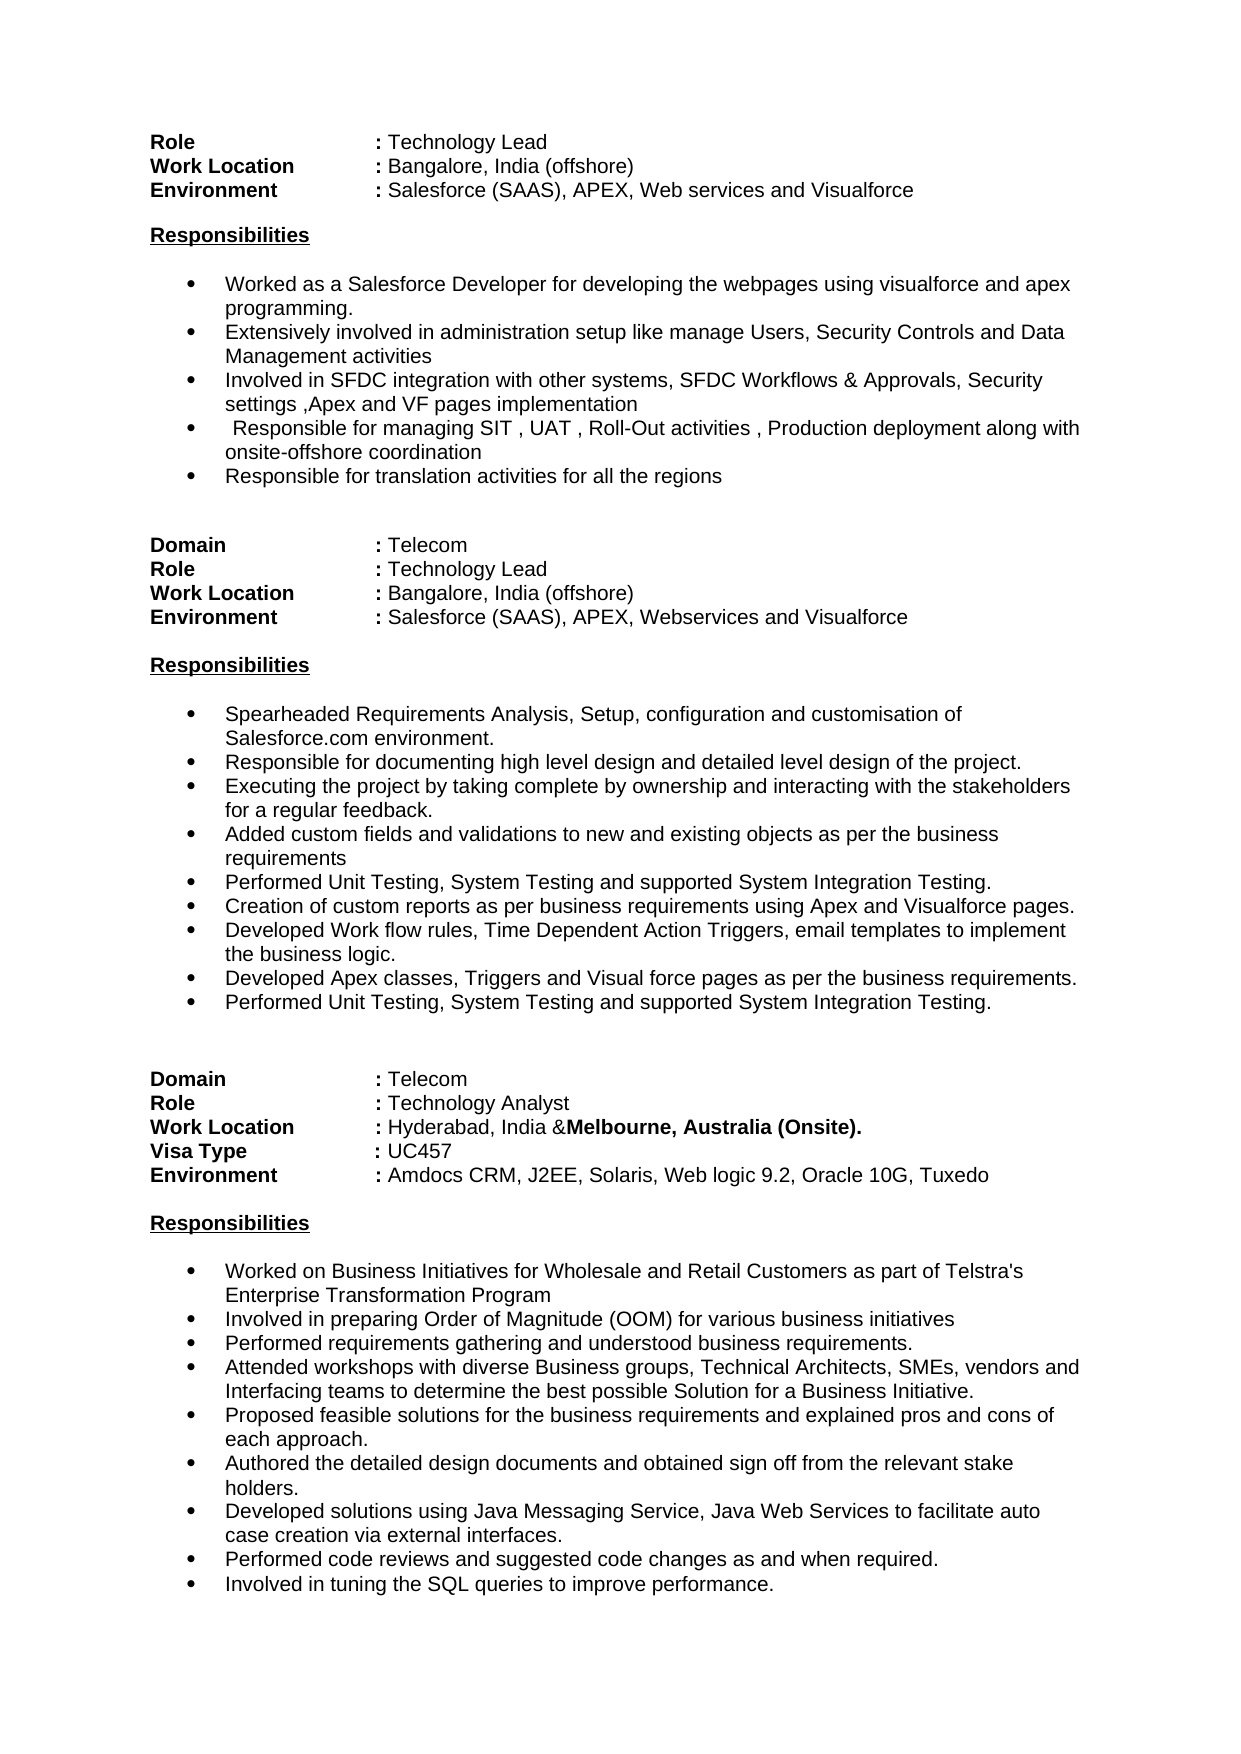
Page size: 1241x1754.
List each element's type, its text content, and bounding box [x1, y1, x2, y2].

list Worked as a Salesforce Developer for developing the webpages using visualforce and apex programming. [187, 272, 1090, 319]
list Involved in SFDC integration with other systems, SFDC Workflows & Approvals, Security settings ,Apex and VF pages implementation [187, 368, 1090, 416]
list Attended workshops with diverse Business groups, Technical Architects, SMEs, vendors and Interfacing teams to determine the best possible Solution for a Business Initiative. [187, 1355, 1090, 1403]
list Responsible for translation activities for all the regions [187, 464, 1090, 488]
text Responsibilities [150, 223, 1090, 247]
list Involved in tuning the SQL queries to improve performance. [187, 1571, 1090, 1595]
list Responsible for managing SIT , UAT , Roll-Out activities , Production deployment along with onsite-offshore coordination [187, 416, 1090, 464]
list Added custom fields and validations to new and existing objects as per the business requirements [187, 822, 1090, 869]
text Visa Type : UC457 [150, 1138, 1090, 1162]
list Creation of custom reports as per business requirements using Apex and Visualforce pages. [187, 894, 1090, 918]
text Work Location : Bangalore, India (offshore) [150, 581, 1090, 605]
list Spearheaded Requirements Analysis, Setup, configuration and customisation of Salesforce.com environment. [187, 701, 1090, 749]
text Responsibilities [150, 653, 1090, 677]
list Developed Work flow rules, Time Dependent Action Triggers, email templates to implement the business logic. [187, 918, 1090, 966]
list Executing the project by taking complete by ownership and interacting with the stakeholders for a regular feedback. [187, 773, 1090, 822]
list Authored the detailed design documents and obtained sign off from the relevant stake holders. [187, 1451, 1090, 1499]
list Performed requirements gathering and understood business requirements. [187, 1331, 1090, 1355]
text Role : Technology Analyst [150, 1091, 1090, 1114]
list Extensively involved in administration setup like manage Users, Security Controls and Data Management activities [187, 319, 1090, 368]
list Performed Unit Testing, System Testing and supported System Integration Testing. [187, 869, 1090, 894]
list Responsible for documenting high level design and detailed level design of the project. [187, 749, 1090, 773]
text Work Location : Hyderabad, India &Melbourne, Australia (Onsite). [150, 1114, 1090, 1138]
list Involved in preparing Order of Magnitude (OOM) for various business initiatives [187, 1307, 1090, 1331]
text Environment : Salesforce (SAAS), APEX, Webservices and Visualforce [150, 605, 1090, 629]
text Work Location : Bangalore, India (offshore) [150, 154, 1090, 178]
text Role : Technology Lead [150, 557, 1090, 581]
text Domain : Telecom [150, 533, 1090, 557]
list Proposed feasible solutions for the business requirements and explained pros and cons of each approach. [187, 1403, 1090, 1451]
text Responsibilities [150, 1211, 1090, 1235]
list Developed Apex classes, Triggers and Visual force pages as per the business requirements. [187, 966, 1090, 990]
list Performed code reviews and suggested code changes as and when required. [187, 1547, 1090, 1571]
text Role : Technology Lead [150, 130, 1090, 154]
list Worked on Business Initiatives for Wholesale and Retail Customers as part of Telstra's Enterprise Transformation Program [187, 1259, 1090, 1307]
list Performed Unit Testing, System Testing and supported System Integration Testing. [187, 990, 1090, 1014]
list Developed solutions using Java Messaging Service, Java Web Services to facilitate auto case creation via external interfaces. [187, 1499, 1090, 1547]
text Domain : Telecom [150, 1067, 1090, 1091]
text Environment : Amdocs CRM, J2EE, Solaris, Web logic 9.2, Oracle 10G, Tuxedo [150, 1162, 1090, 1186]
text Environment : Salesforce (SAAS), APEX, Web services and Visualforce [150, 178, 1090, 202]
